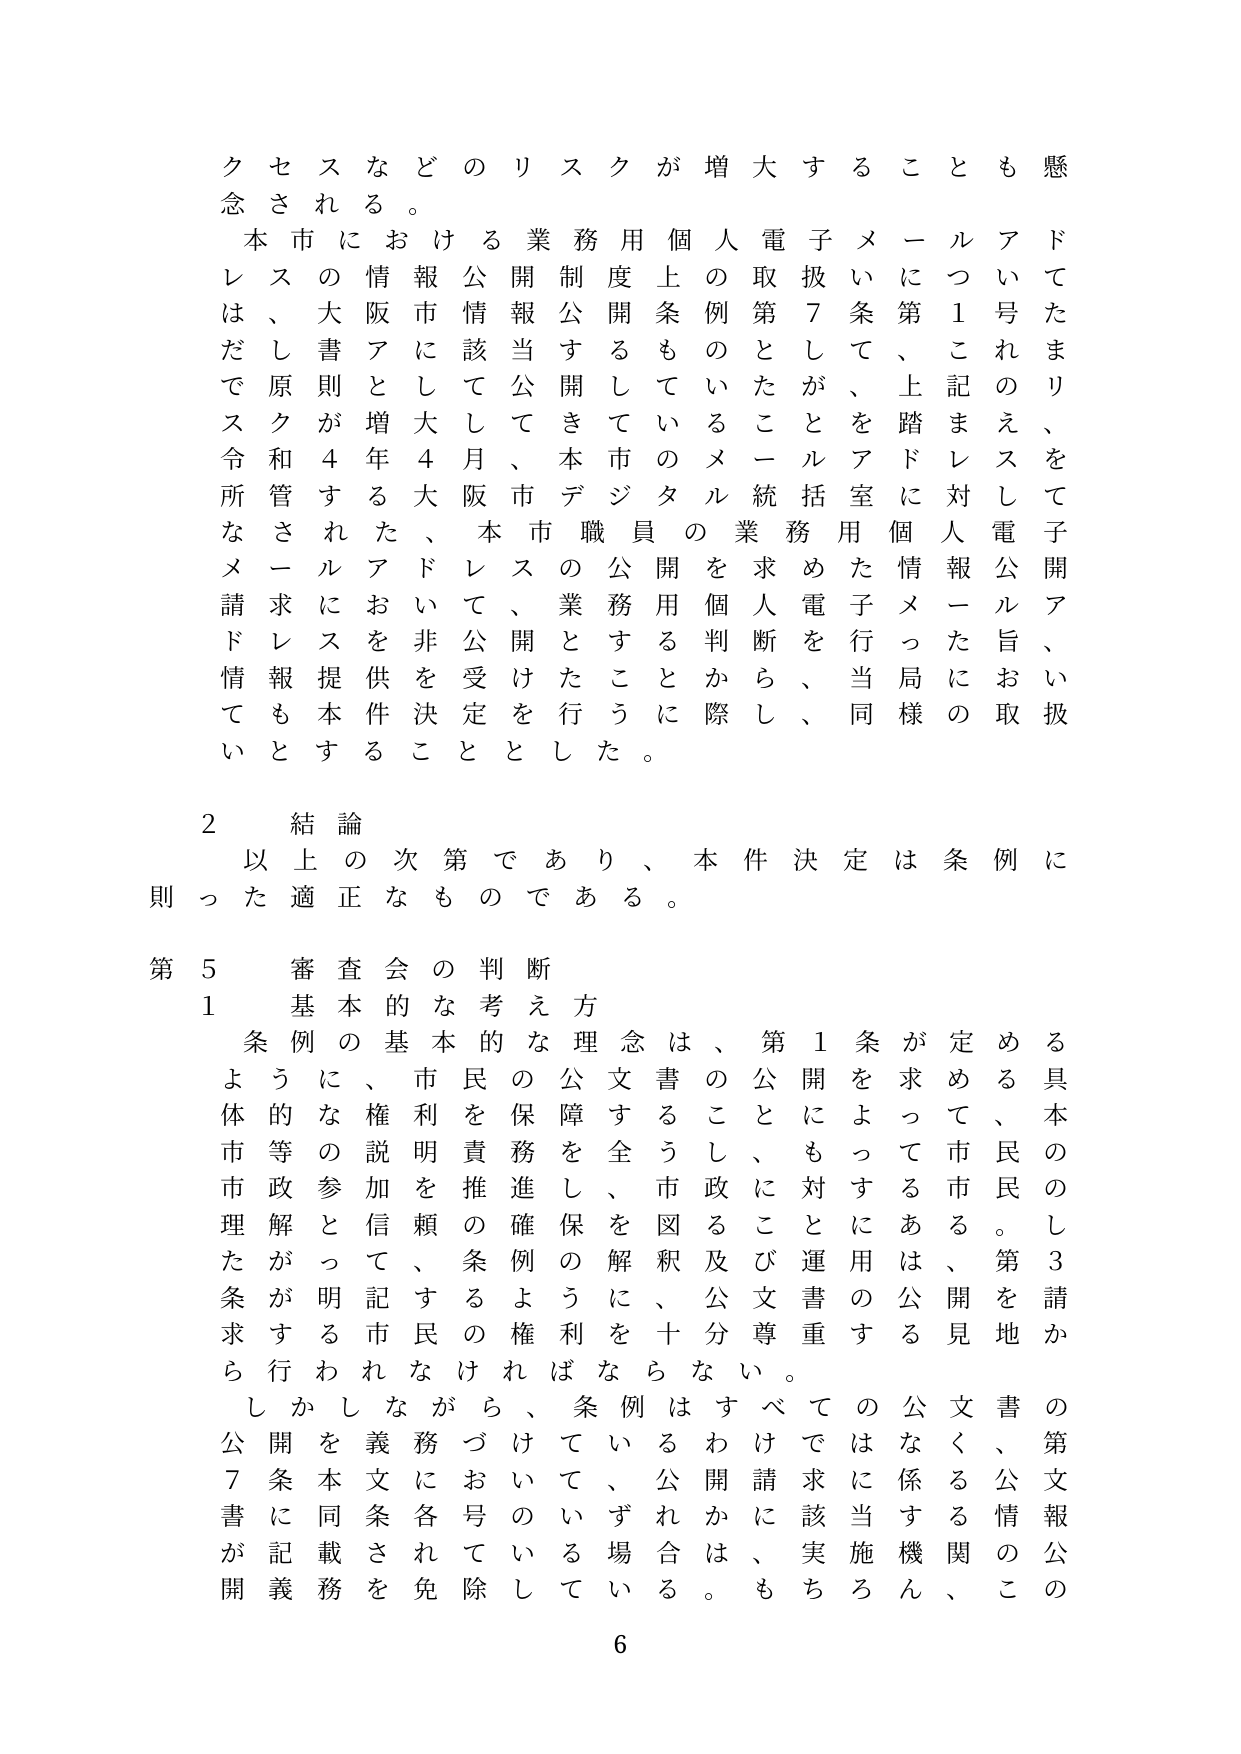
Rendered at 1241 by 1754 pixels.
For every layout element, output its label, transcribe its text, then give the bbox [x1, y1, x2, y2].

text 以上の次第であり、本件決定は条例に則った適正なものである。 [149, 841, 1091, 913]
text 条例の基本的な理念は、第１条が定めるように、市民の公文書の公開を求める具体的な権利を保障することによって、本市等の説明責務を全うし、もって市民の市政参加を推進し、市政に対する市民の理解と信頼の確保を図ることにある。したがって、条例の解釈及び運用は、第３条が明記するように、公文書の公開を請求する市民の権利を十分尊重する見地から行われなければならない。 [196, 1023, 1091, 1387]
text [196, 1387, 1091, 1606]
text １ 基本的な考え方 [149, 986, 1091, 1023]
text ２ 結論 [149, 804, 1091, 841]
text 第５ 審査会の判断 [149, 950, 1091, 986]
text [196, 148, 1091, 221]
text 本市における業務用個人電子メールアドレスの情報公開制度上の取扱いについては、大阪市情報公開条例第７条第１号ただし書アに該当するものとして、これまで原則として公開していたが、上記のリスクが増大してきていることを踏まえ、令和４年４月、本市のメールアドレスを所管する大阪市デジタル統括室に対してなされた、本市職員の業務用個人電子メールアドレスの公開を求めた情報公開請求において、業務用個人電子メールアドレスを非公開とする判断を行った旨、情報提供を受けたことから、当局においても本件決定を行うに際し、同様の取扱いとすることとした。 [196, 221, 1091, 768]
